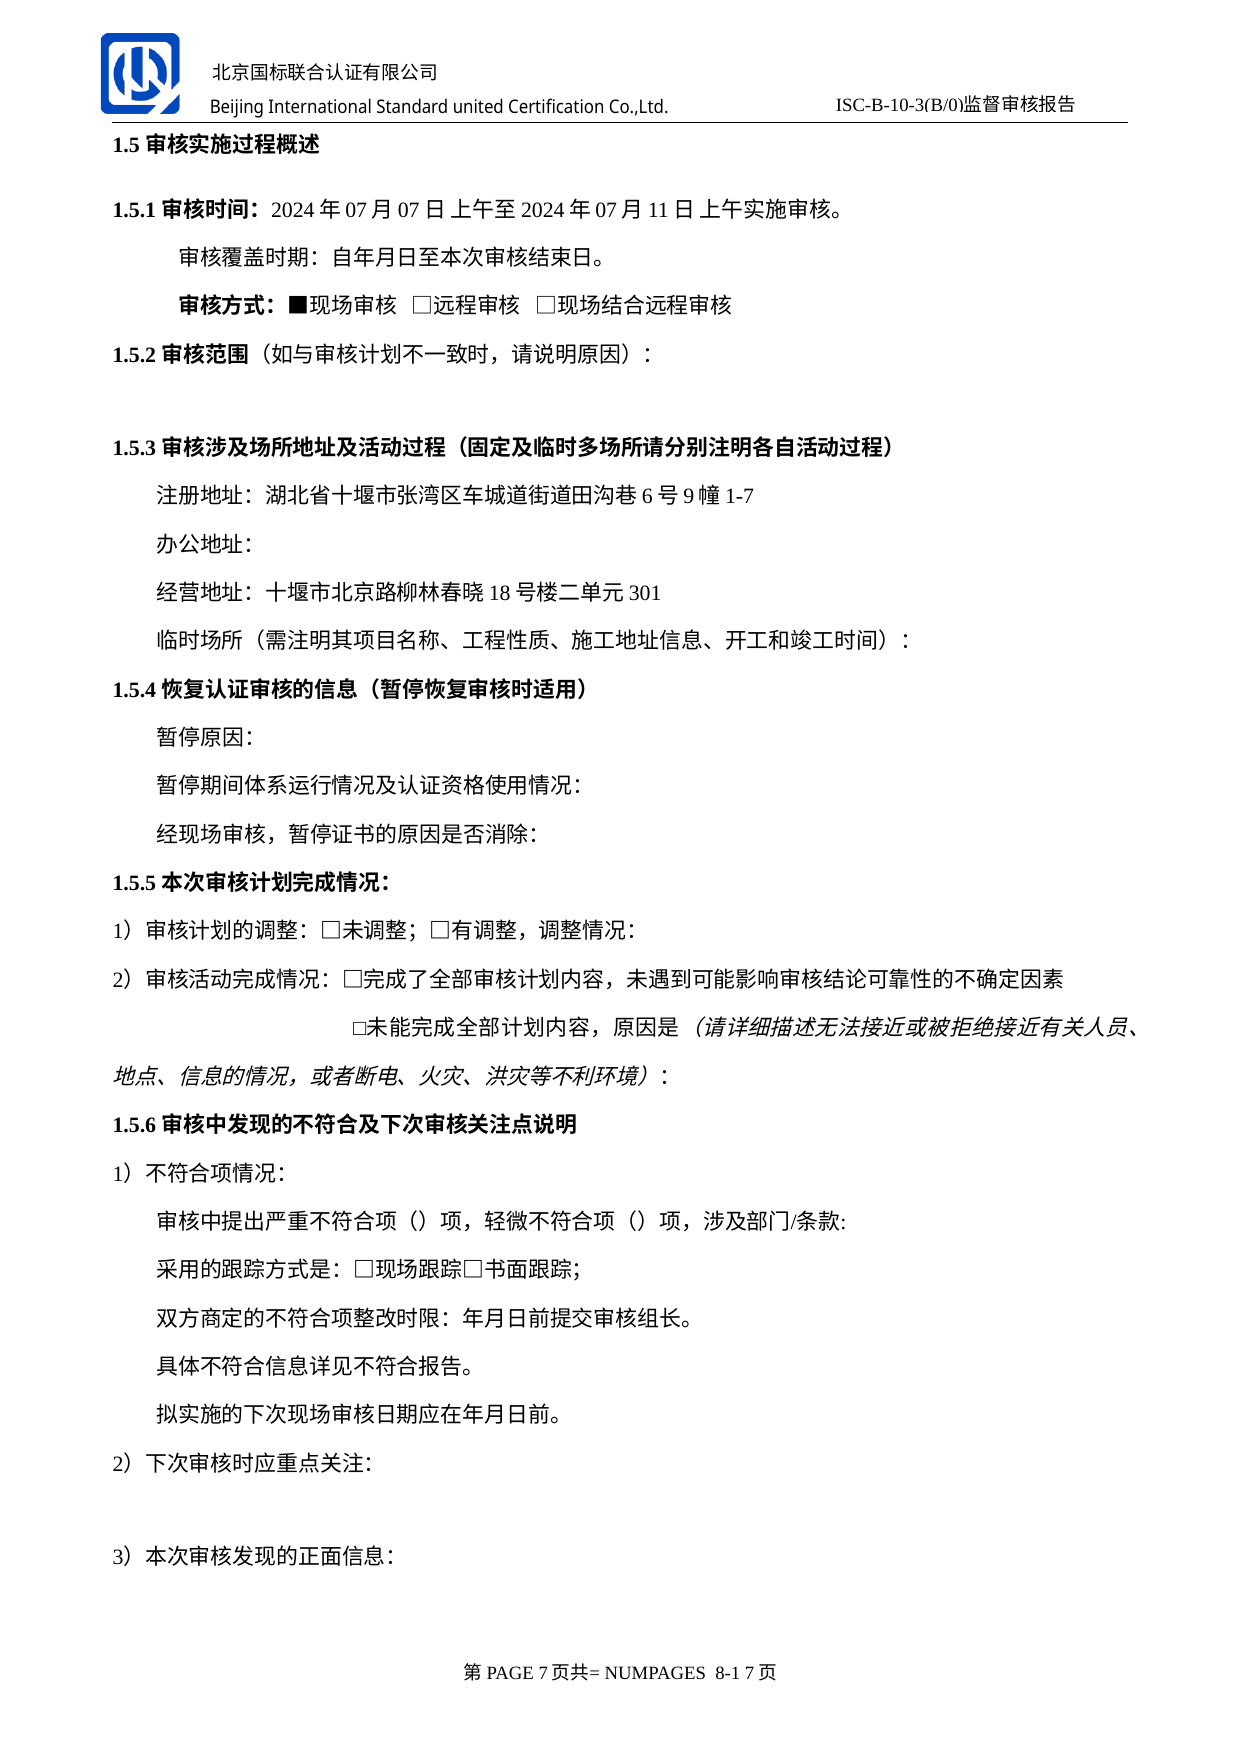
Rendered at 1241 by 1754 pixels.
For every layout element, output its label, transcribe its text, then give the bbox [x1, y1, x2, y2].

text 临时场所（需注明其项目名称、工程性质、施工地址信息、开工和竣工时间）： [112, 623, 1128, 656]
text 1.5.6 审核中发现的不符合及下次审核关注点说明 [112, 1107, 1128, 1139]
text 双方商定的不符合项整改时限：年月日前提交审核组长。 [156, 1300, 1128, 1333]
text 暂停期间体系运行情况及认证资格使用情况： [157, 768, 1128, 801]
text 经营地址：十堰市北京路柳林春晓18号楼二单元301 [112, 575, 1128, 607]
text 1）审核计划的调整：□未调整；□有调整，调整情况： [112, 913, 1128, 946]
text □未能完成全部计划内容，原因是（请详细描述无法接近或被拒绝接近有关人员、地点、信息的情况，或者断电、火灾、洪灾等不利环境）： [112, 1010, 1128, 1091]
picture [100, 33, 180, 114]
text 拟实施的下次现场审核日期应在年月日前。 [112, 1397, 1128, 1429]
text 2）审核活动完成情况：□完成了全部审核计划内容，未遇到可能影响审核结论可靠性的不确定因素 [112, 961, 1128, 994]
text 采用的跟踪方式是：□现场跟踪□书面跟踪； [112, 1252, 1128, 1284]
text 1.5.2 审核范围（如与审核计划不一致时，请说明原因）： [112, 336, 1128, 369]
text 1.5.1 审核时间：2024年07月07日 上午至2024年07月11日 上午实施审核。 [112, 191, 1128, 224]
text 审核中提出严重不符合项（）项，轻微不符合项（）项，涉及部门/条款: [112, 1203, 1128, 1236]
text 1）不符合项情况： [112, 1155, 1128, 1188]
text 经现场审核，暂停证书的原因是否消除： [157, 816, 1128, 849]
text 1.5 审核实施过程概述 [112, 127, 1128, 159]
text 暂停原因： [157, 720, 1128, 752]
text 具体不符合信息详见不符合报告。 [156, 1348, 1128, 1381]
text 1.5.5 本次审核计划完成情况： [112, 865, 1128, 897]
text 2）下次审核时应重点关注： [112, 1445, 1128, 1478]
text 审核方式：■现场审核 □远程审核 □现场结合远程审核 [112, 288, 1128, 320]
text 3）本次审核发现的正面信息： [112, 1538, 1128, 1571]
text 1.5.4 恢复认证审核的信息（暂停恢复审核时适用） [112, 671, 1128, 704]
text 注册地址：湖北省十堰市张湾区车城道街道田沟巷6号9幢1-7 [112, 478, 1128, 511]
text 审核覆盖时期：自年月日至本次审核结束日。 [112, 239, 1128, 272]
text 1.5.3 审核涉及场所地址及活动过程（固定及临时多场所请分别注明各自活动过程） [112, 430, 1128, 462]
text 办公地址： [112, 526, 1128, 559]
